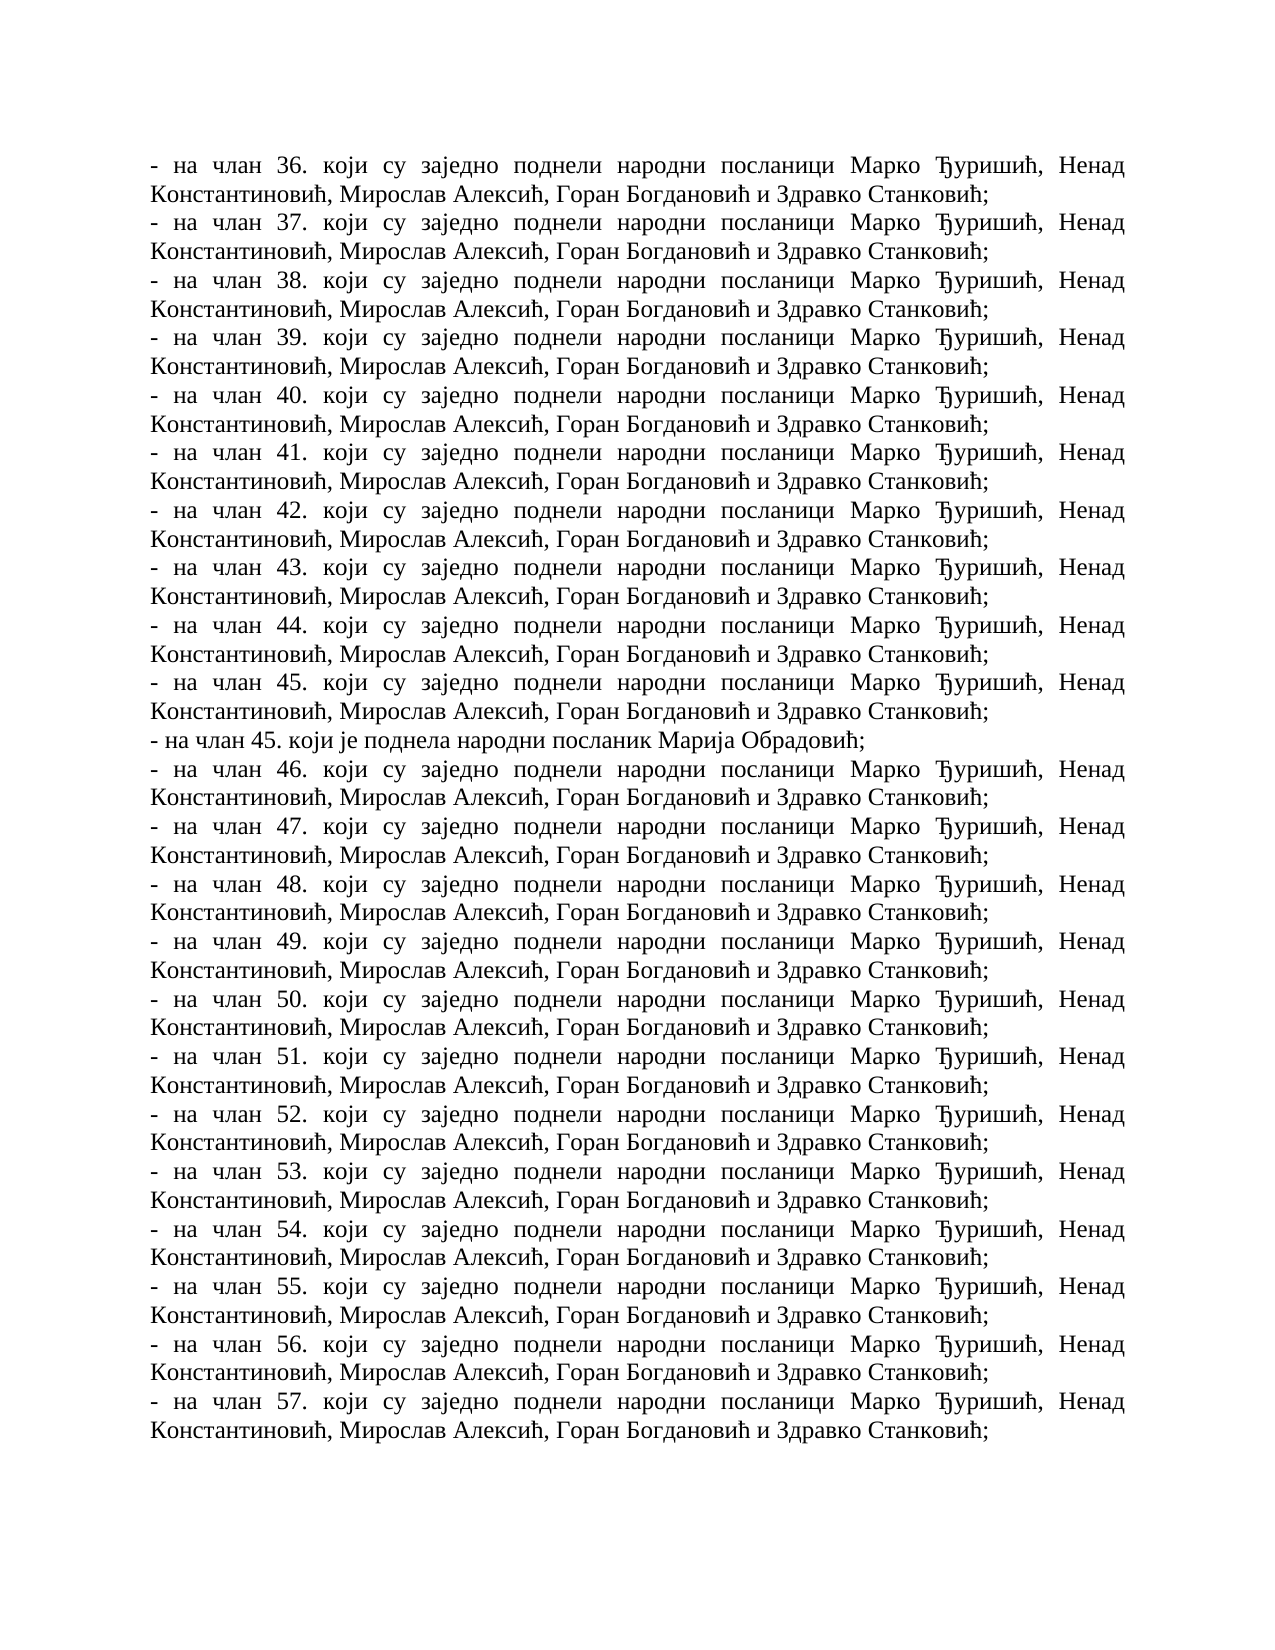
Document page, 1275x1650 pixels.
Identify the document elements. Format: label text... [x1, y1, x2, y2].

text - на члан 45. који је поднела народни посланик Марија Обрадовић; [150, 725, 1125, 754]
text - на члан 54. који су заједно поднели народни посланици Марко Ђуришић, Ненад Константиновић, Мирослав Алексић, Горан Богдановић и Здравко Станковић; [150, 1214, 1125, 1271]
text - на члан 45. који су заједно поднели народни посланици Марко Ђуришић, Ненад Константиновић, Мирослав Алексић, Горан Богдановић и Здравко Станковић; [150, 667, 1125, 725]
text - на члан 57. који су заједно поднели народни посланици Марко Ђуришић, Ненад Константиновић, Мирослав Алексић, Горан Богдановић и Здравко Станковић; [150, 1386, 1125, 1444]
text - на члан 40. који су заједно поднели народни посланици Марко Ђуришић, Ненад Константиновић, Мирослав Алексић, Горан Богдановић и Здравко Станковић; [150, 380, 1125, 437]
text - на члан 44. који су заједно поднели народни посланици Марко Ђуришић, Ненад Константиновић, Мирослав Алексић, Горан Богдановић и Здравко Станковић; [150, 610, 1125, 667]
text - на члан 48. који су заједно поднели народни посланици Марко Ђуришић, Ненад Константиновић, Мирослав Алексић, Горан Богдановић и Здравко Станковић; [150, 869, 1125, 926]
text - на члан 51. који су заједно поднели народни посланици Марко Ђуришић, Ненад Константиновић, Мирослав Алексић, Горан Богдановић и Здравко Станковић; [150, 1041, 1125, 1099]
text - на члан 38. који су заједно поднели народни посланици Марко Ђуришић, Ненад Константиновић, Мирослав Алексић, Горан Богдановић и Здравко Станковић; [150, 265, 1125, 322]
text - на члан 39. који су заједно поднели народни посланици Марко Ђуришић, Ненад Константиновић, Мирослав Алексић, Горан Богдановић и Здравко Станковић; [150, 322, 1125, 380]
text - на члан 50. који су заједно поднели народни посланици Марко Ђуришић, Ненад Константиновић, Мирослав Алексић, Горан Богдановић и Здравко Станковић; [150, 984, 1125, 1041]
text - на члан 49. који су заједно поднели народни посланици Марко Ђуришић, Ненад Константиновић, Мирослав Алексић, Горан Богдановић и Здравко Станковић; [150, 926, 1125, 984]
text - на члан 56. који су заједно поднели народни посланици Марко Ђуришић, Ненад Константиновић, Мирослав Алексић, Горан Богдановић и Здравко Станковић; [150, 1329, 1125, 1386]
text - на члан 53. који су заједно поднели народни посланици Марко Ђуришић, Ненад Константиновић, Мирослав Алексић, Горан Богдановић и Здравко Станковић; [150, 1156, 1125, 1214]
text - на члан 52. који су заједно поднели народни посланици Марко Ђуришић, Ненад Константиновић, Мирослав Алексић, Горан Богдановић и Здравко Станковић; [150, 1099, 1125, 1156]
text - на члан 41. који су заједно поднели народни посланици Марко Ђуришић, Ненад Константиновић, Мирослав Алексић, Горан Богдановић и Здравко Станковић; [150, 437, 1125, 495]
text - на члан 37. који су заједно поднели народни посланици Марко Ђуришић, Ненад Константиновић, Мирослав Алексић, Горан Богдановић и Здравко Станковић; [150, 207, 1125, 265]
text - на члан 43. који су заједно поднели народни посланици Марко Ђуришић, Ненад Константиновић, Мирослав Алексић, Горан Богдановић и Здравко Станковић; [150, 552, 1125, 610]
text - на члан 47. који су заједно поднели народни посланици Марко Ђуришић, Ненад Константиновић, Мирослав Алексић, Горан Богдановић и Здравко Станковић; [150, 811, 1125, 869]
text - на члан 36. који су заједно поднели народни посланици Марко Ђуришић, Ненад Константиновић, Мирослав Алексић, Горан Богдановић и Здравко Станковић; [150, 150, 1125, 207]
text - на члан 42. који су заједно поднели народни посланици Марко Ђуришић, Ненад Константиновић, Мирослав Алексић, Горан Богдановић и Здравко Станковић; [150, 495, 1125, 552]
text - на члан 46. који су заједно поднели народни посланици Марко Ђуришић, Ненад Константиновић, Мирослав Алексић, Горан Богдановић и Здравко Станковић; [150, 754, 1125, 811]
text - на члан 55. који су заједно поднели народни посланици Марко Ђуришић, Ненад Константиновић, Мирослав Алексић, Горан Богдановић и Здравко Станковић; [150, 1271, 1125, 1329]
